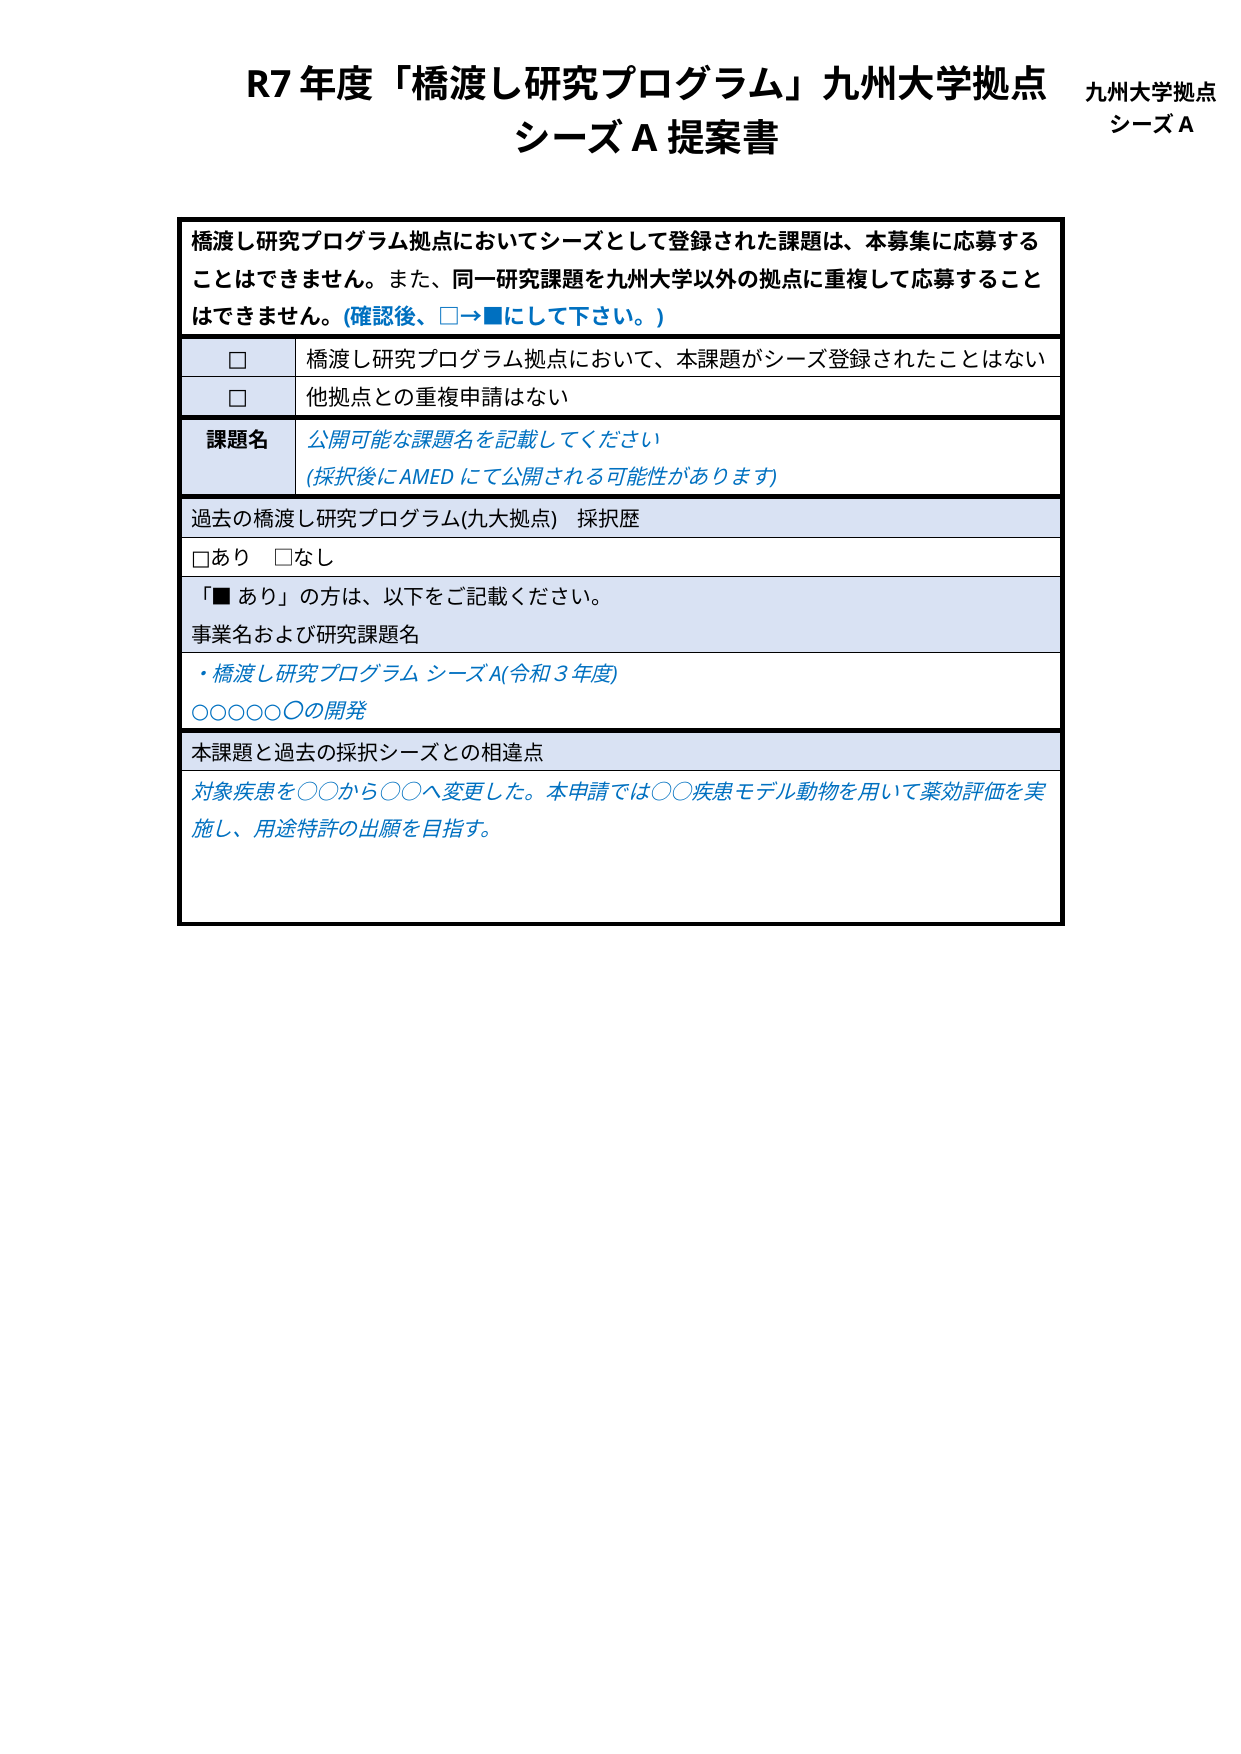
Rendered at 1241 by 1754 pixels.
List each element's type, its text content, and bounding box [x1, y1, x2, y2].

table_cell 本課題と過去の採択シーズとの相違点 [182, 733, 1060, 770]
table_cell ・橋渡し研究プログラム シーズA(令和３年度) ○○○○○〇の開発 [182, 653, 1060, 728]
table_cell 他拠点との重複申請はない [296, 377, 1060, 415]
table_header 橋渡し研究プログラム拠点においてシーズとして登録された課題は、本募集に応募することはできません。また、同一研究課題を九州大学以外の拠点に重複して応募することはできません。(確認後、□→■にして下さい。) [182, 222, 1060, 334]
table_cell 対象疾患を○○から○○へ変更した。本申請では○○疾患モデル動物を用いて薬効評価を実施し、用途特許の出願を目指す。 [182, 771, 1060, 921]
table_cell □あり □なし [182, 538, 1060, 576]
table_cell 課題名 [182, 420, 295, 494]
table_cell □ [182, 377, 295, 415]
table_cell 「■ あり」の方は、以下をご記載ください。 事業名および研究課題名 [182, 577, 1060, 652]
table_cell □ [182, 339, 295, 376]
table_cell 橋渡し研究プログラム拠点において、本課題がシーズ登録されたことはない [296, 339, 1060, 376]
table_cell 公開可能な課題名を記載してください (採択後にAMEDにて公開される可能性があります) [296, 420, 1060, 494]
table_cell 過去の橋渡し研究プログラム(九大拠点) 採択歴 [182, 499, 1060, 537]
